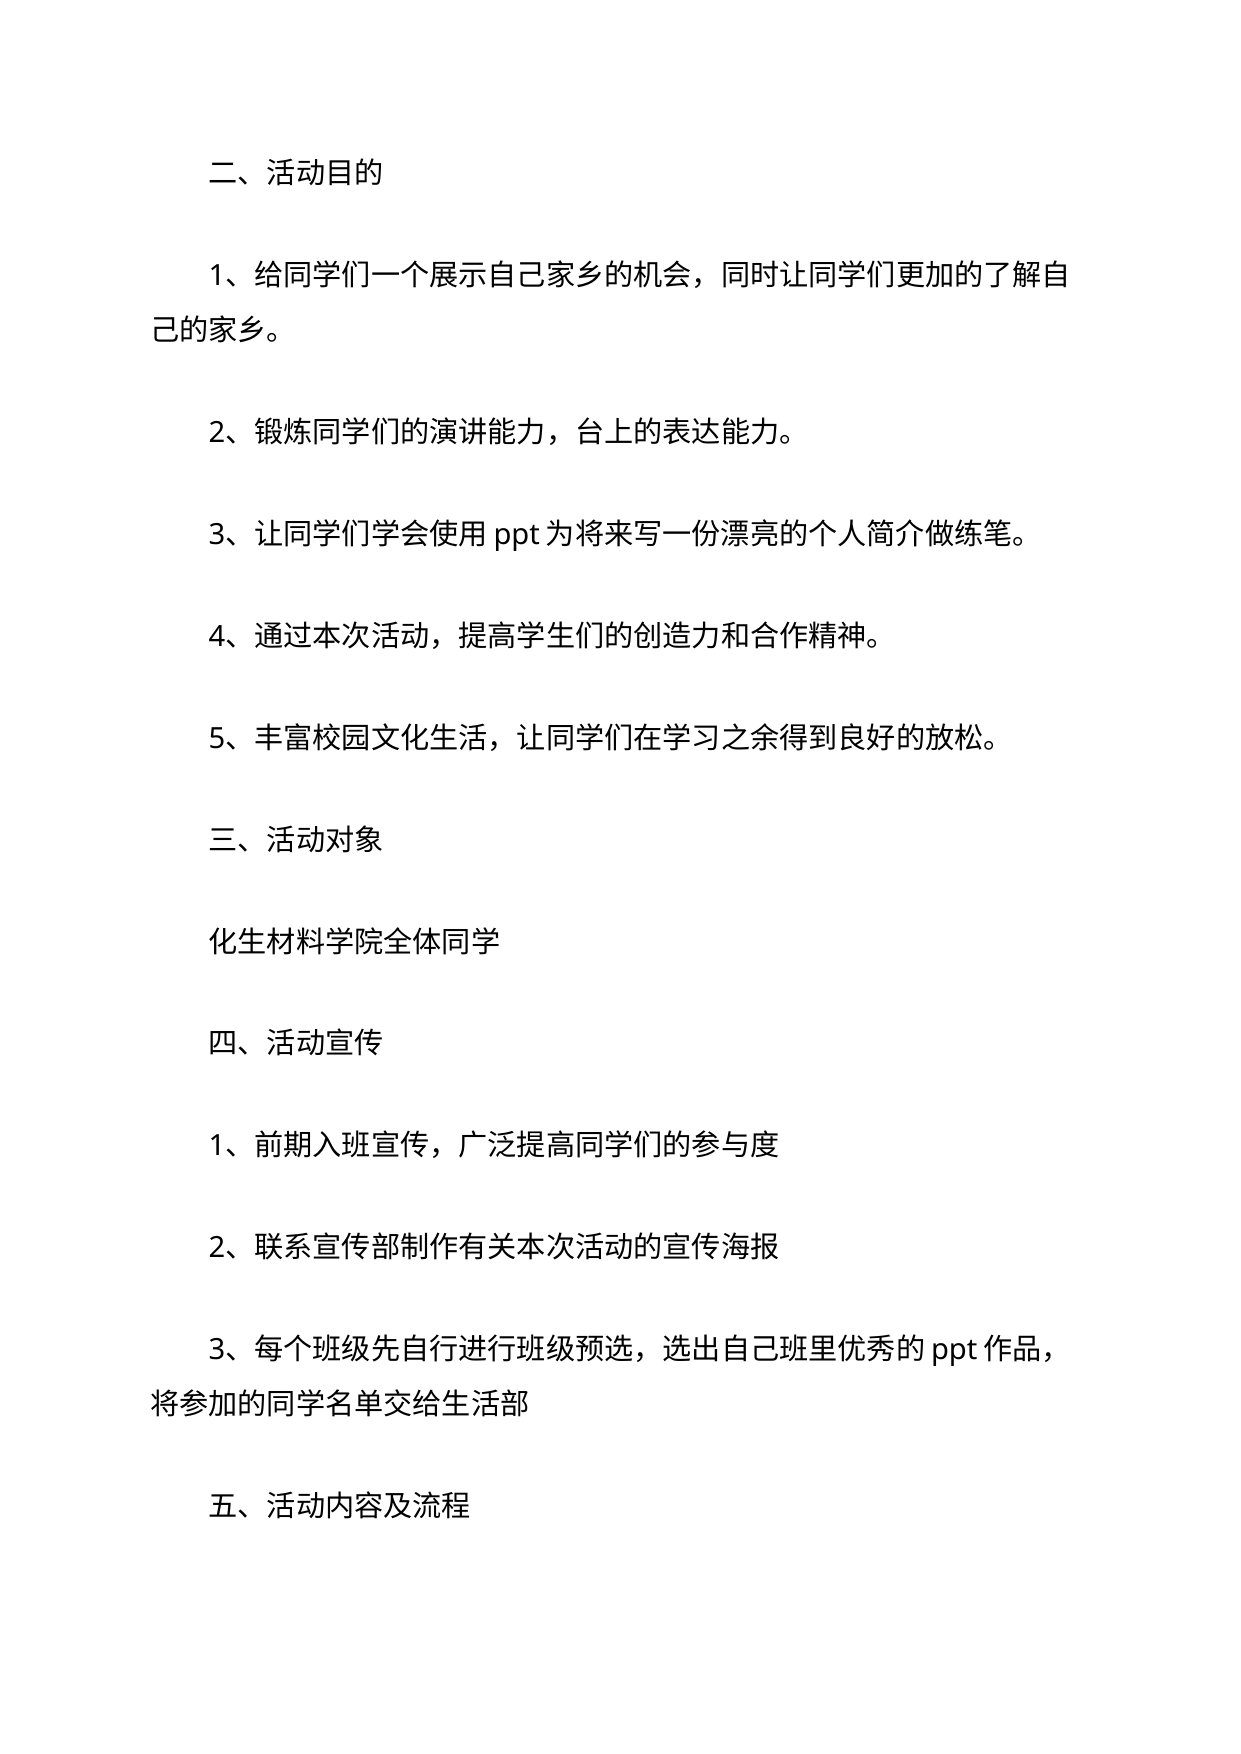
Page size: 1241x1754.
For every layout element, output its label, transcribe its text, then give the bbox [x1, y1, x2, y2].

text 化生材料学院全体同学 [150, 918, 1090, 961]
text 2、锻炼同学们的演讲能力，台上的表达能力。 [150, 408, 1090, 451]
text 3、让同学们学会使用ppt为将来写一份漂亮的个人简介做练笔。 [150, 511, 1090, 553]
text 3、每个班级先自行进行班级预选，选出自己班里优秀的ppt作品，将参加的同学名单交给生活部 [150, 1326, 1090, 1423]
text 5、丰富校园文化生活，让同学们在学习之余得到良好的放松。 [150, 714, 1090, 757]
text 2、联系宣传部制作有关本次活动的宣传海报 [150, 1224, 1090, 1266]
text 1、前期入班宣传，广泛提高同学们的参与度 [150, 1122, 1090, 1164]
text 4、通过本次活动，提高学生们的创造力和合作精神。 [150, 612, 1090, 655]
text 1、给同学们一个展示自己家乡的机会，同时让同学们更加的了解自己的家乡。 [150, 252, 1090, 349]
text 四、活动宣传 [150, 1020, 1090, 1062]
text 三、活动对象 [150, 816, 1090, 859]
text 二、活动目的 [150, 150, 1090, 192]
text 五、活动内容及流程 [150, 1482, 1090, 1525]
